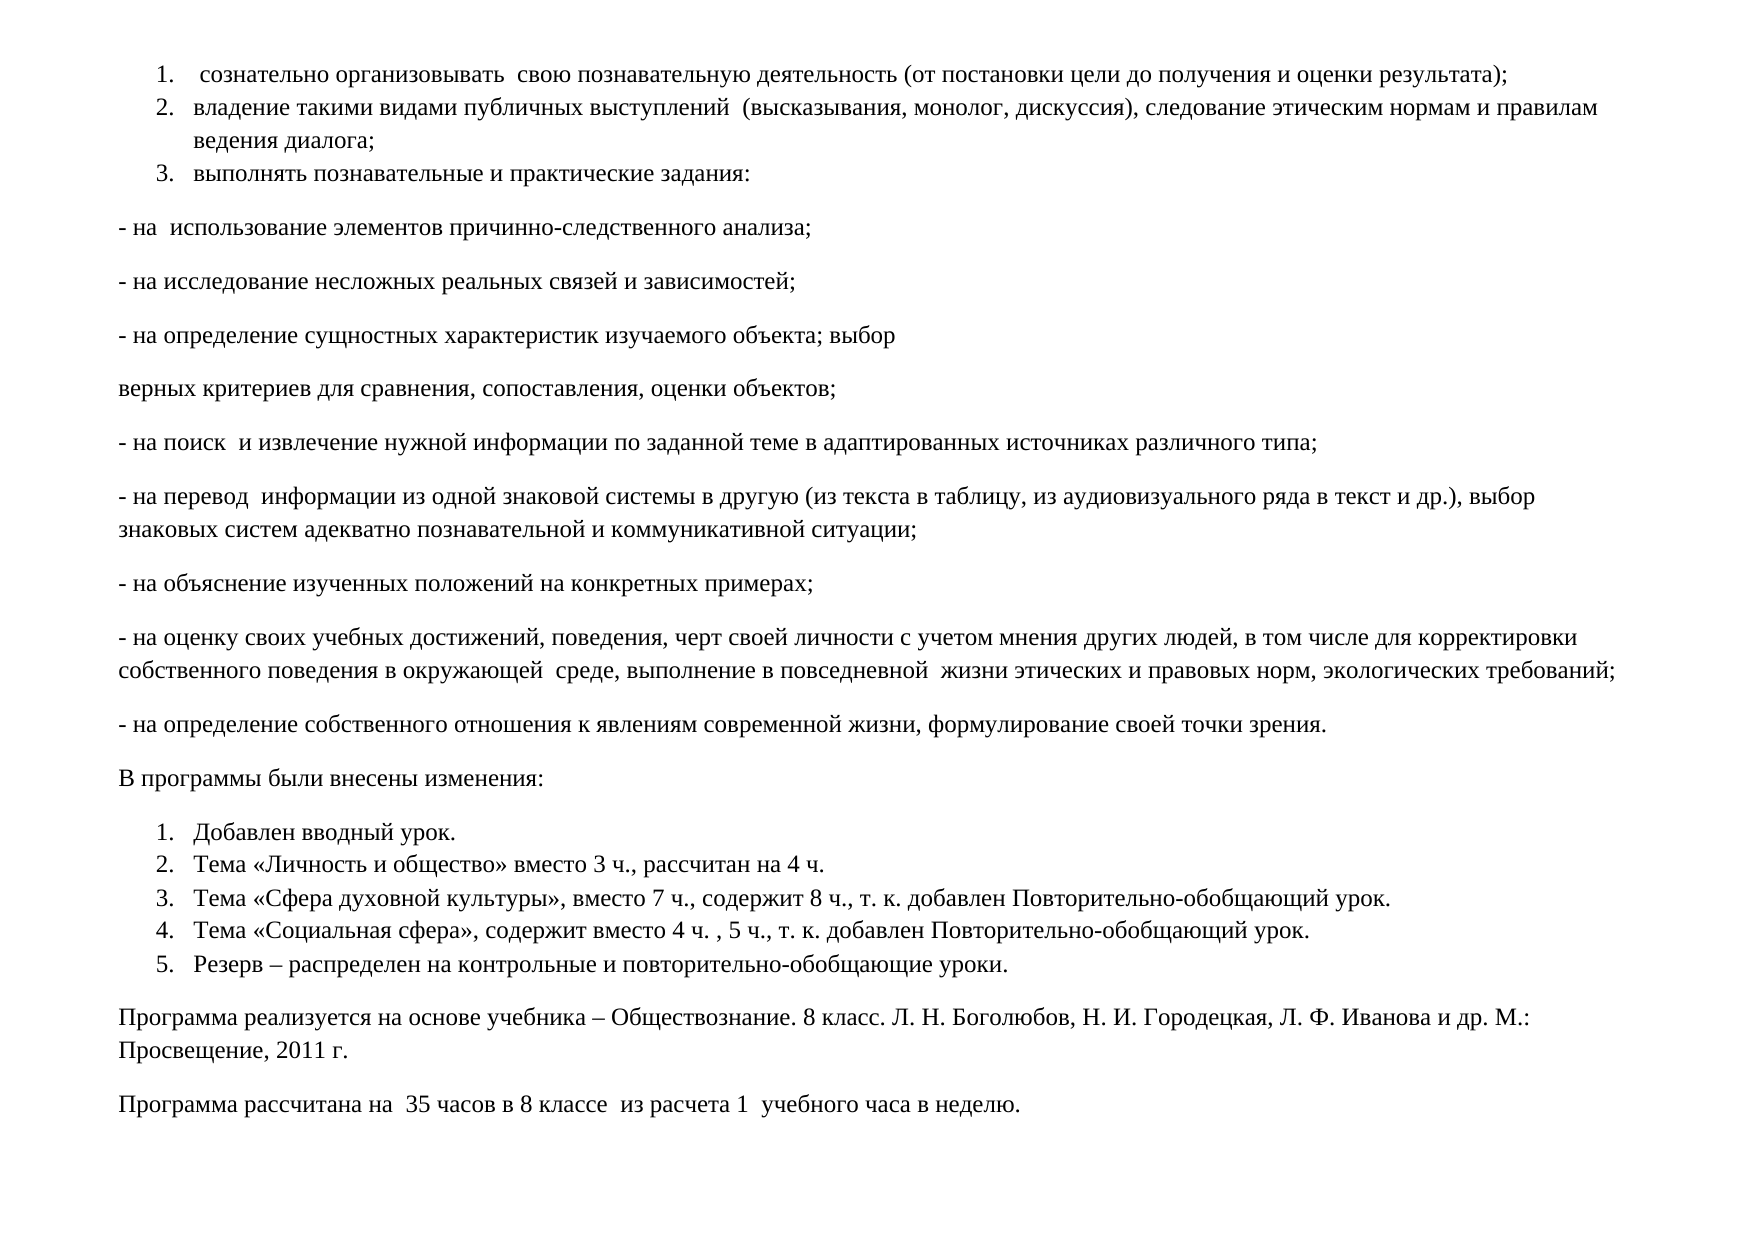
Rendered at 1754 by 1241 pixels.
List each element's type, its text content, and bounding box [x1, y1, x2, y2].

text - на перевод информации из одной знаковой системы в другую (из текста в таблицу, из аудиовизуального ряда в текст и др.), выбор знаковых систем адекватно познавательной и коммуникативной ситуации; [118, 481, 1636, 543]
text В программы были внесены изменения: [118, 763, 1636, 791]
text - на определение сущностных характеристик изучаемого объекта; выбор [118, 320, 1636, 348]
list Тема «Сфера духовной культуры», вместо 7 ч., содержит 8 ч., т. к. добавлен Повторительно-обобщающий урок. [156, 883, 1636, 911]
list сознательно организовывать свою познавательную деятельность (от постановки цели до получения и оценки результата); [156, 59, 1636, 88]
text Программа рассчитана на 35 часов в 8 классе из расчета 1 учебного часа в неделю. [118, 1089, 1636, 1118]
text - на исследование несложных реальных связей и зависимостей; [118, 266, 1636, 294]
text Программа реализуется на основе учебника – Обществознание. 8 класс. Л. Н. Боголюбов, Н. И. Городецкая, Л. Ф. Иванова и др. М.: Просвещение, 2011 г. [118, 1002, 1636, 1064]
text верных критериев для сравнения, сопоставления, оценки объектов; [118, 373, 1636, 402]
text - на определение собственного отношения к явлениям современной жизни, формулирование своей точки зрения. [118, 709, 1636, 738]
text - на использование элементов причинно-следственного анализа; [118, 212, 1636, 241]
list Добавлен вводный урок. [156, 817, 1636, 845]
list Тема «Личность и общество» вместо 3 ч., рассчитан на 4 ч. [156, 849, 1636, 878]
list Тема «Социальная сфера», содержит вместо 4 ч. , 5 ч., т. к. добавлен Повторительно-обобщающий урок. [156, 916, 1636, 944]
text - на поиск и извлечение нужной информации по заданной теме в адаптированных источниках различного типа; [118, 427, 1636, 456]
list выполнять познавательные и практические задания: [156, 158, 1636, 187]
list Резерв – распределен на контрольные и повторительно-обобщающие уроки. [156, 949, 1636, 977]
list владение такими видами публичных выступлений (высказывания, монолог, дискуссия), следование этическим нормам и правилам ведения диалога; [156, 92, 1636, 154]
text - на оценку своих учебных достижений, поведения, черт своей личности с учетом мнения других людей, в том числе для корректировки собственного поведения в окружающей среде, выполнение в повседневной жизни этических и правовых норм, экологических требований; [118, 622, 1636, 684]
text - на объяснение изученных положений на конкретных примерах; [118, 568, 1636, 597]
